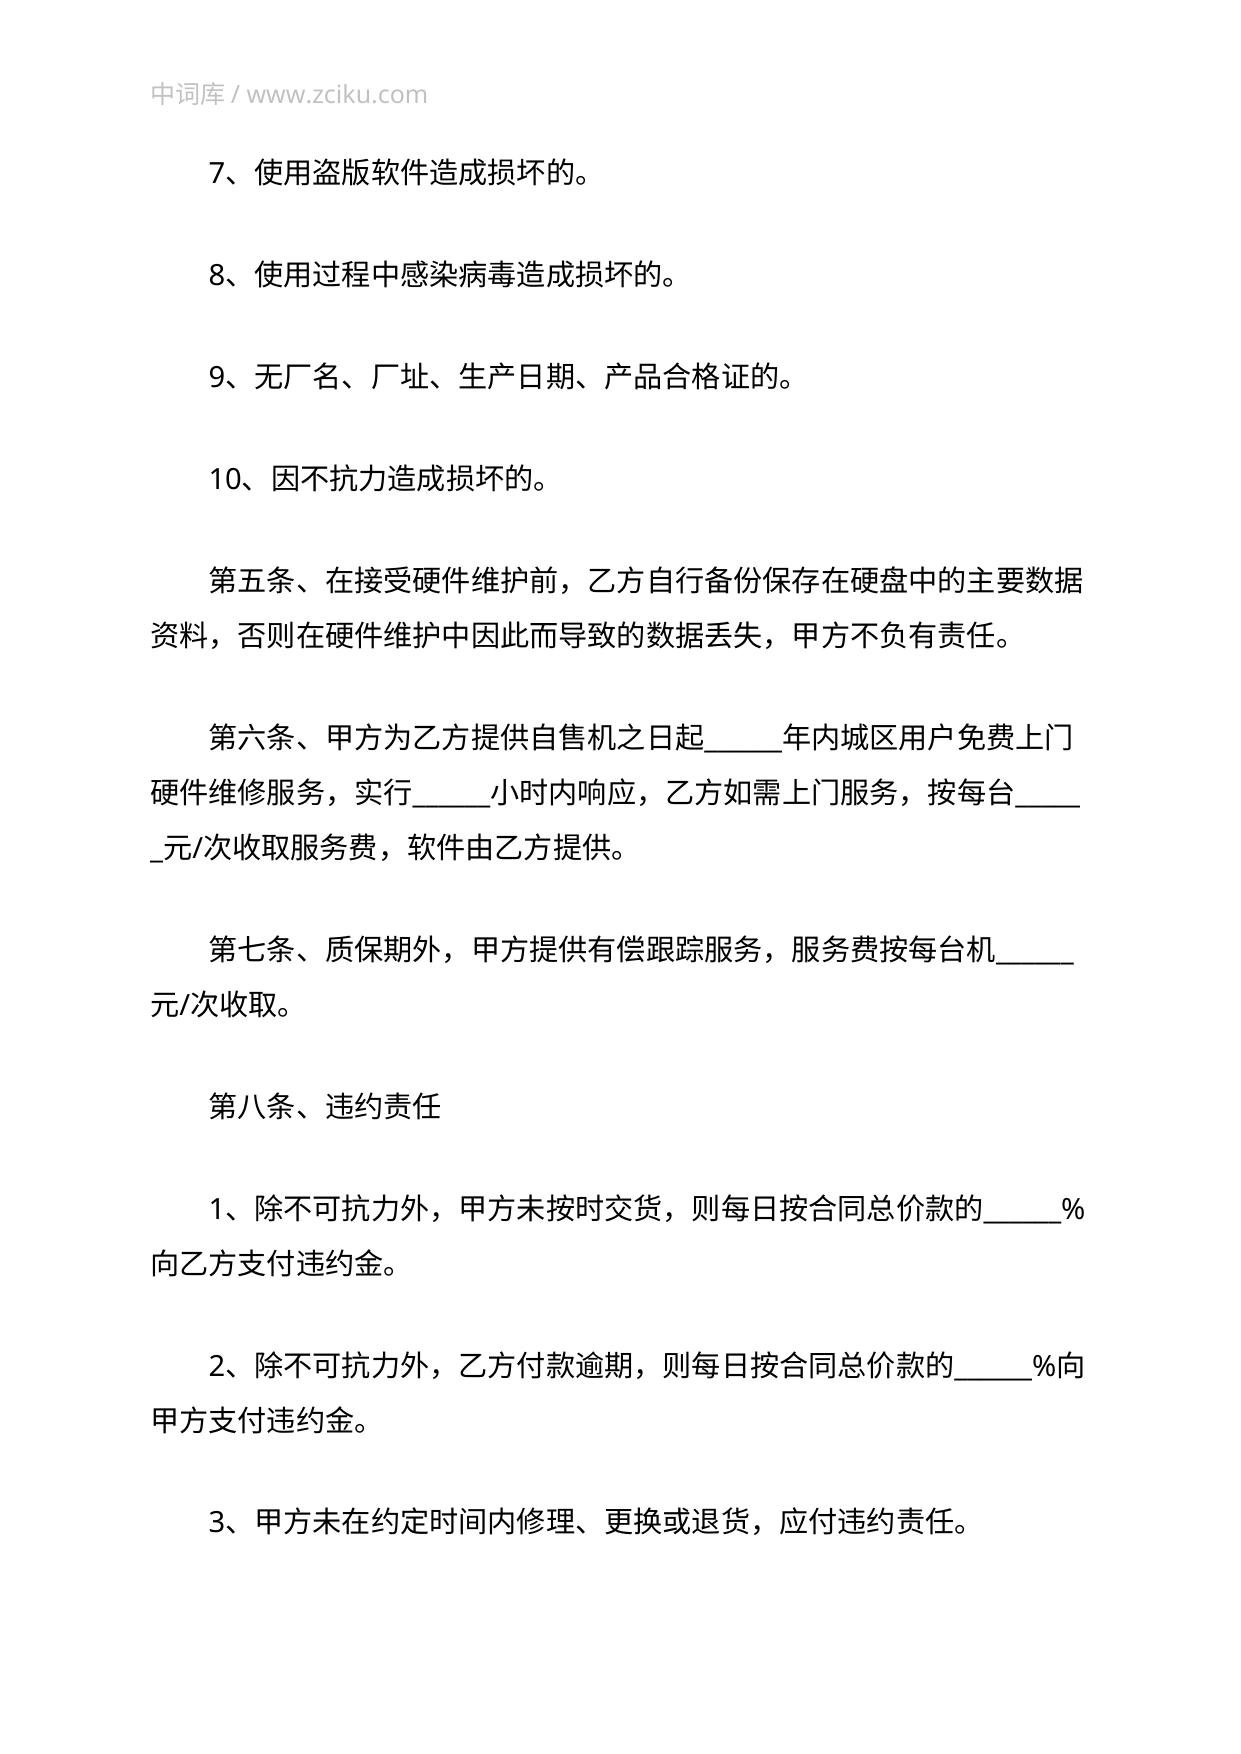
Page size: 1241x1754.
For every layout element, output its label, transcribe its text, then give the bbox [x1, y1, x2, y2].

text 3、甲方未在约定时间内修理、更换或退货，应付违约责任。 [150, 1499, 1090, 1541]
text 第五条、在接受硬件维护前，乙方自行备份保存在硬盘中的主要数据资料，否则在硬件维护中因此而导致的数据丢失，甲方不负有责任。 [150, 558, 1090, 655]
text 2、除不可抗力外，乙方付款逾期，则每日按合同总价款的______%向甲方支付违约金。 [150, 1342, 1090, 1439]
text 第六条、甲方为乙方提供自售机之日起______年内城区用户免费上门硬件维修服务，实行______小时内响应，乙方如需上门服务，按每台______元/次收取服务费，软件由乙方提供。 [150, 714, 1090, 867]
text 8、使用过程中感染病毒造成损坏的。 [150, 252, 1090, 294]
text 7、使用盗版软件造成损坏的。 [150, 150, 1090, 192]
text 9、无厂名、厂址、生产日期、产品合格证的。 [150, 354, 1090, 396]
text 10、因不抗力造成损坏的。 [150, 456, 1090, 498]
text 第七条、质保期外，甲方提供有偿跟踪服务，服务费按每台机______元/次收取。 [150, 927, 1090, 1024]
text 第八条、违约责任 [150, 1083, 1090, 1126]
text 1、除不可抗力外，甲方未按时交货，则每日按合同总价款的______%向乙方支付违约金。 [150, 1185, 1090, 1283]
